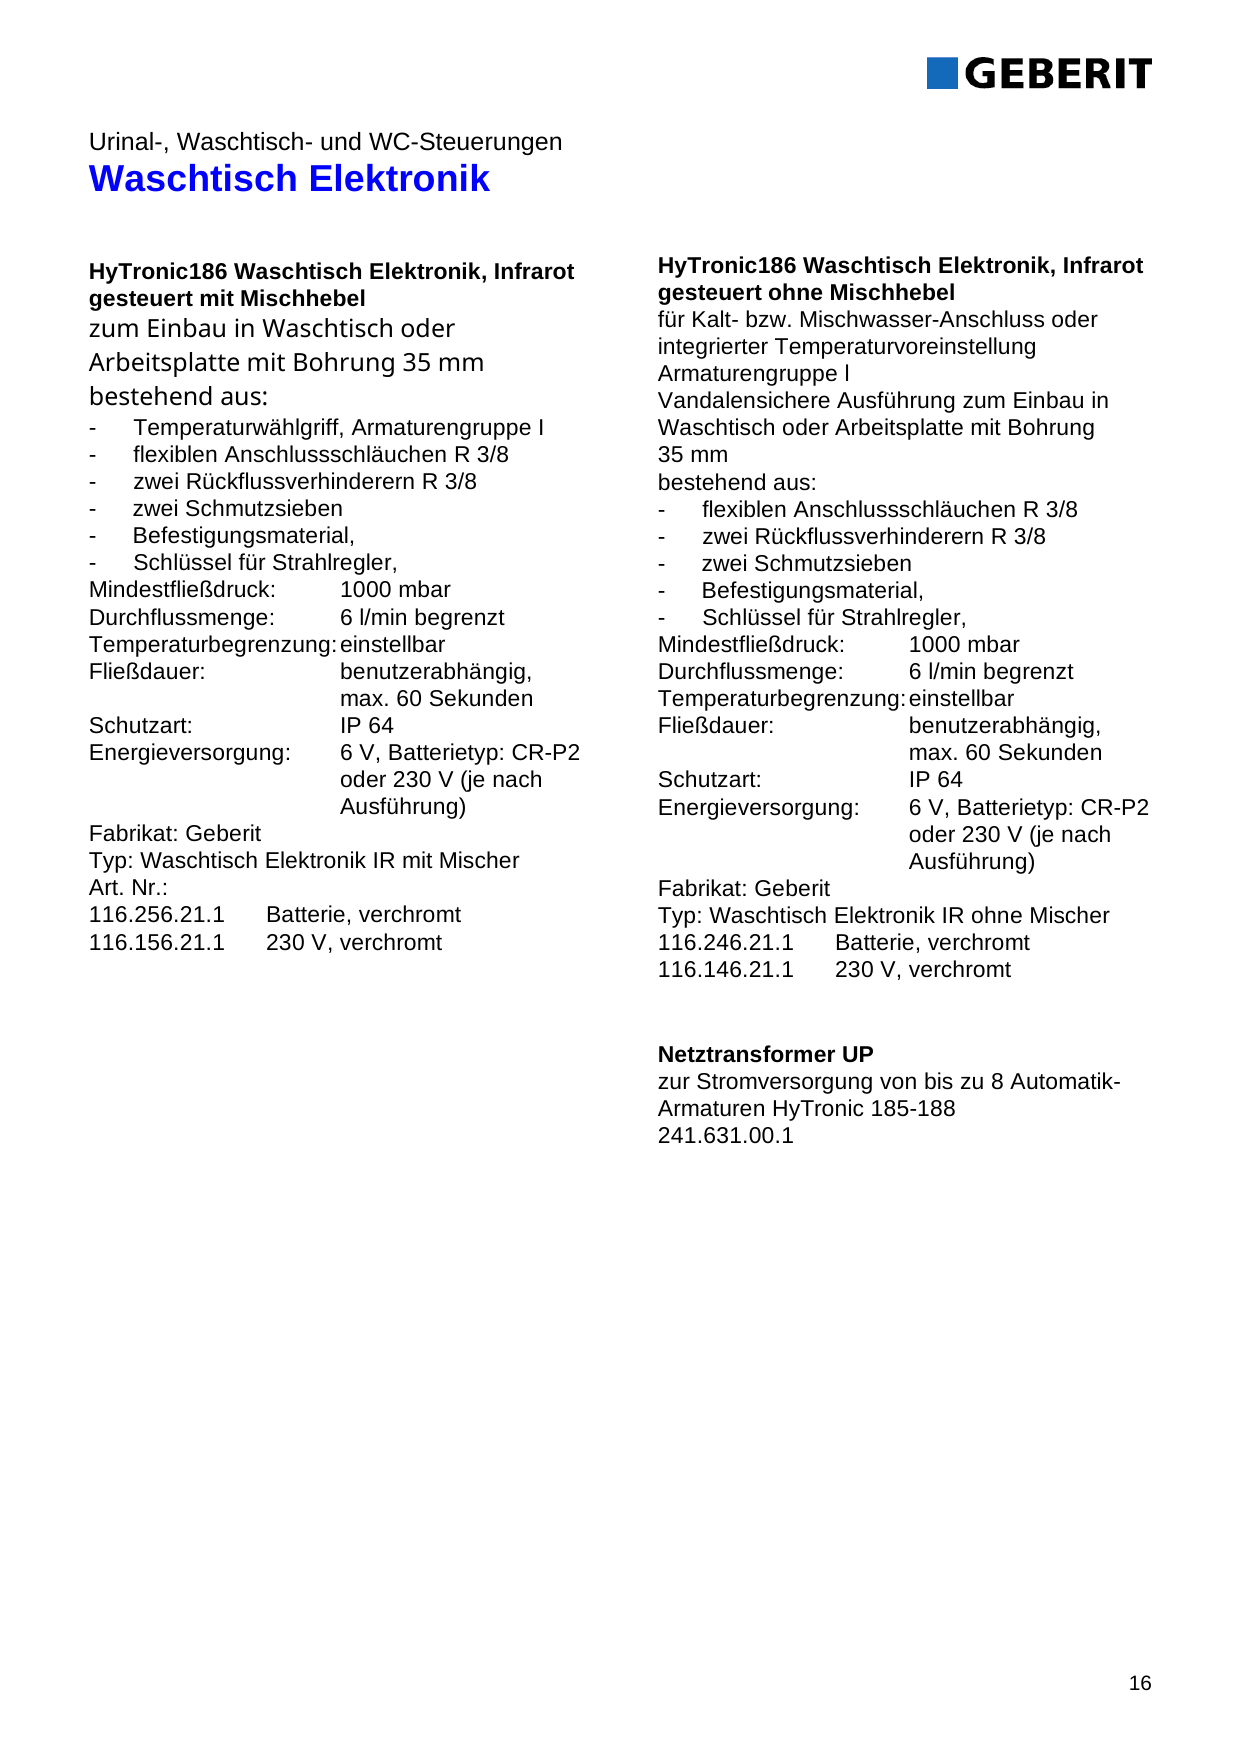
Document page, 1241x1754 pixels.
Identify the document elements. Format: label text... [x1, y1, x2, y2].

text Fließdauer: benutzerabhängig, [658, 712, 1152, 739]
list Typ: Waschtisch Elektronik IR mit Mischer [89, 847, 583, 874]
list Fabrikat: Geberit [89, 819, 583, 847]
picture [926, 56, 1155, 90]
list HyTronic186 Waschtisch Elektronik, Infrarot gesteuert mit Mischhebel [89, 257, 583, 311]
list Befestigungsmaterial, [89, 522, 583, 549]
list max. 60 Sekunden [89, 684, 583, 711]
text oder 230 V (je nach [658, 820, 1152, 847]
list - flexiblen Anschlussschläuchen R 3/8 [89, 440, 583, 467]
list zwei Schmutzsieben [89, 494, 583, 522]
list für Kalt- bzw. Mischwasser-Anschluss oder integrierter Temperaturvoreinstellung [658, 305, 1152, 359]
text max. 60 Sekunden [658, 739, 1152, 766]
list Schutzart: IP 64 [89, 711, 583, 738]
text 116.246.21.1 Batterie, verchromt [658, 928, 1152, 955]
list Ausführung) [89, 792, 583, 819]
list Netztransformer UP [658, 1041, 1152, 1068]
list Mindestfließdruck: 1000 mbar [89, 576, 583, 603]
text Fabrikat: Geberit [658, 874, 1152, 901]
list Vandalensichere Ausführung zum Einbau in Waschtisch oder Arbeitsplatte mit Bohrung 35 mm [658, 387, 1152, 468]
list - zwei Rückflussverhinderern R 3/8 [89, 467, 583, 494]
list Fließdauer: benutzerabhängig, [89, 657, 583, 684]
list Befestigungsmaterial, [658, 576, 1152, 603]
text Durchflussmenge: 6 l/min begrenzt [658, 657, 1152, 684]
text Mindestfließdruck: 1000 mbar [658, 630, 1152, 657]
list Energieversorgung: 6 V, Batterietyp: CR-P2 [89, 738, 583, 765]
subtitle Waschtisch Elektronik [89, 156, 583, 199]
list - Schlüssel für Strahlregler, [89, 549, 583, 576]
list oder 230 V (je nach [89, 765, 583, 792]
list - flexiblen Anschlussschläuchen R 3/8 [658, 495, 1152, 522]
text Ausführung) [658, 847, 1152, 874]
list Armaturengruppe l [658, 359, 1152, 387]
list zur Stromversorgung von bis zu 8 Automatik-Armaturen HyTronic 185-188 [658, 1068, 1152, 1122]
text 116.146.21.1 230 V, verchromt [658, 955, 1152, 982]
list - Temperaturwählgriff, Armaturengruppe I [89, 413, 583, 440]
list zwei Schmutzsieben [658, 549, 1152, 576]
text Energieversorgung: 6 V, Batterietyp: CR-P2 [658, 793, 1152, 820]
list zum Einbau in Waschtisch oder Arbeitsplatte mit Bohrung 35 mm [89, 311, 583, 379]
list 241.631.00.1 [658, 1122, 1152, 1149]
text Schutzart: IP 64 [658, 766, 1152, 793]
list 116.256.21.1 Batterie, verchromt [89, 901, 583, 928]
list HyTronic186 Waschtisch Elektronik, Infrarot gesteuert ohne Mischhebel [658, 251, 1152, 305]
text Temperaturbegrenzung: einstellbar [658, 684, 1152, 712]
list 116.156.21.1 230 V, verchromt [89, 928, 583, 955]
list Urinal-, Waschtisch- und WC-Steuerungen [89, 127, 583, 156]
text Typ: Waschtisch Elektronik IR ohne Mischer [658, 901, 1152, 928]
list bestehend aus: [89, 379, 583, 413]
list - zwei Rückflussverhinderern R 3/8 [658, 522, 1152, 549]
list bestehend aus: [658, 468, 1152, 495]
text - Schlüssel für Strahlregler, [658, 603, 1152, 630]
list Art. Nr.: [89, 874, 583, 901]
list Durchflussmenge: 6 l/min begrenzt [89, 603, 583, 630]
list Temperaturbegrenzung: einstellbar [89, 630, 583, 657]
